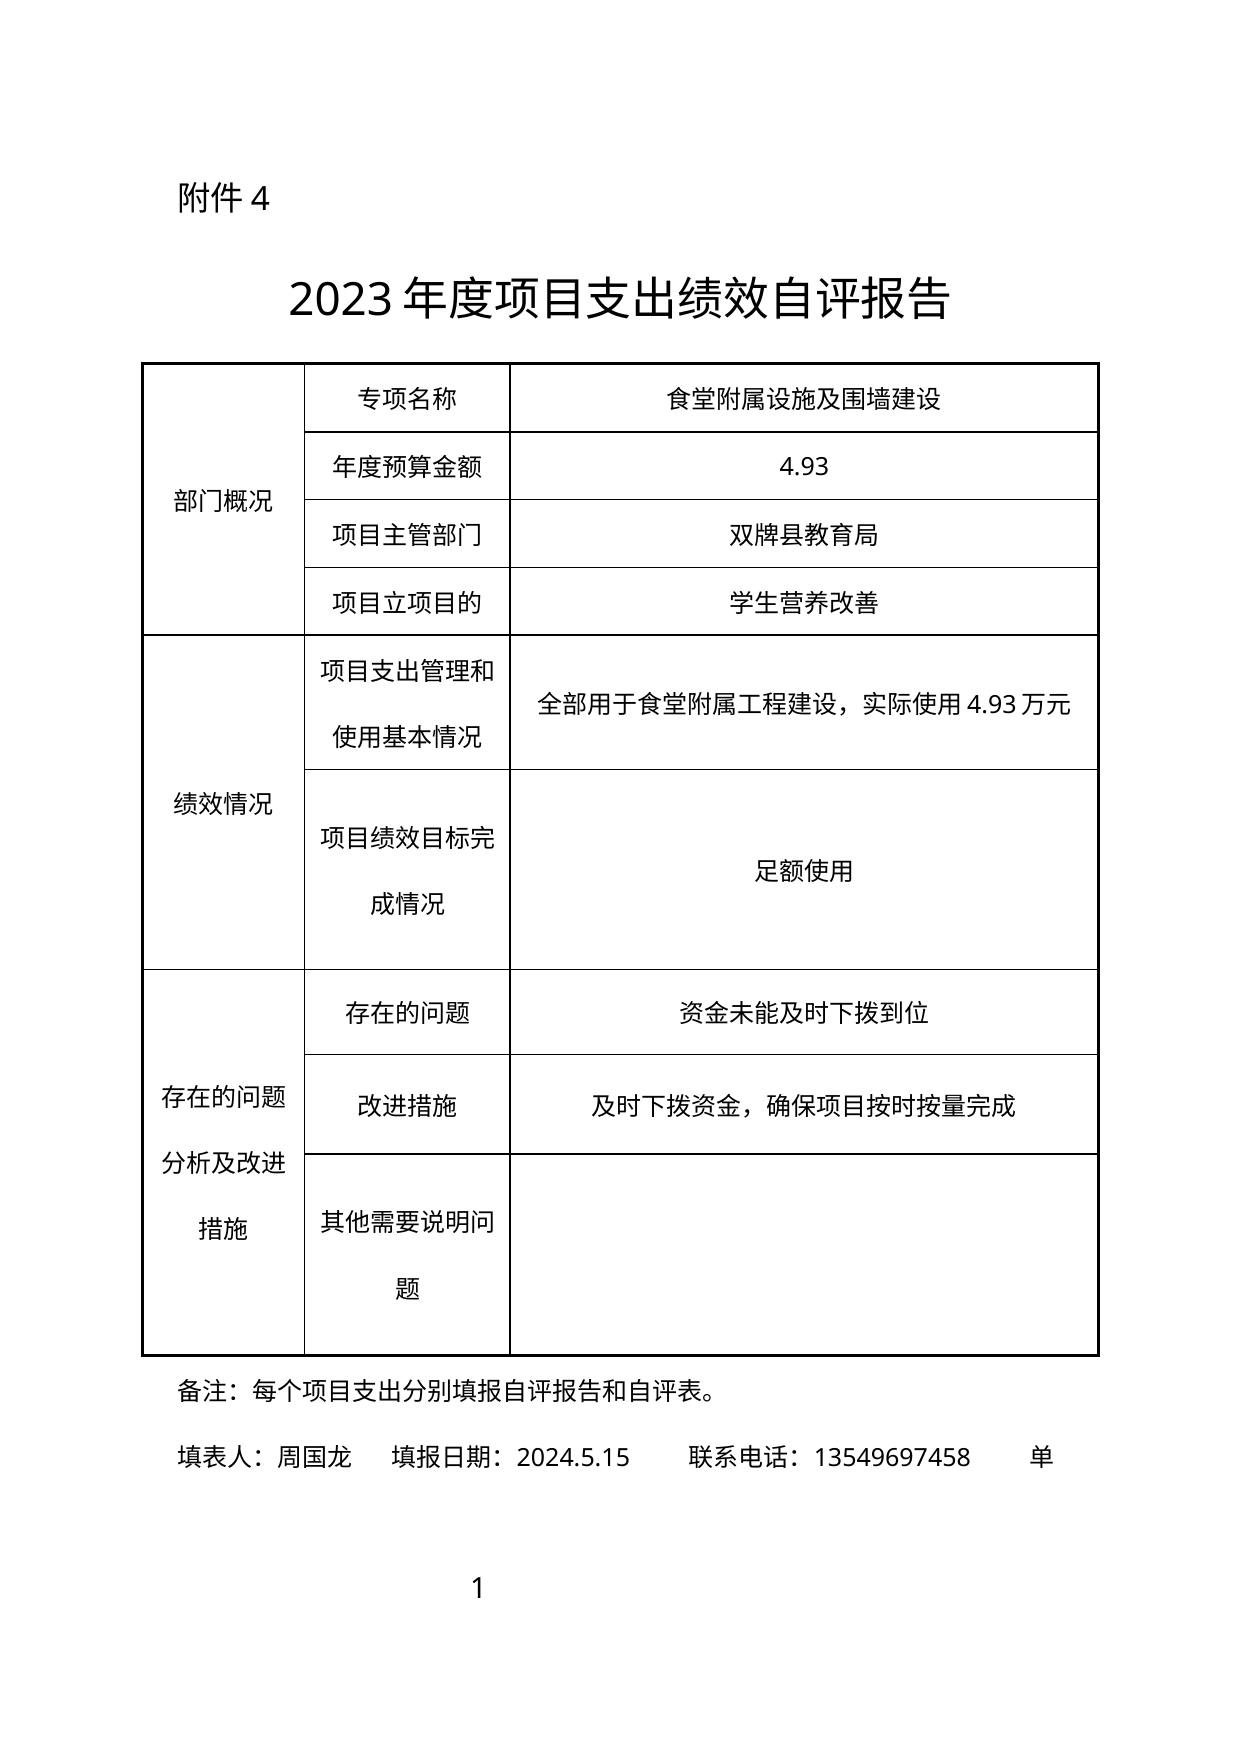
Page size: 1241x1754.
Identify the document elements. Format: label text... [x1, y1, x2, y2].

table_cell 资金未能及时下拨到位 [511, 970, 1097, 1054]
table_cell 学生营养改善 [511, 568, 1097, 634]
table_cell 4.93 [511, 433, 1097, 499]
table_header 专项名称 [305, 365, 509, 431]
table_cell 改进措施 [305, 1055, 509, 1153]
table_cell 及时下拨资金，确保项目按时按量完成 [511, 1055, 1097, 1153]
table_header 部门概况 [144, 365, 304, 634]
table_cell 存在的问题分析及改进措施 [144, 970, 304, 1353]
table_cell 其他需要说明问题 [305, 1155, 509, 1353]
table_cell 项目立项目的 [305, 568, 509, 634]
text 2023年度项目支出绩效自评报告 [177, 229, 1063, 362]
table_cell 年度预算金额 [305, 433, 509, 499]
table_cell 全部用于食堂附属工程建设，实际使用4.93万元 [511, 636, 1097, 768]
text 备注：每个项目支出分别填报自评报告和自评表。 [177, 1357, 1063, 1423]
table_cell 项目绩效目标完成情况 [305, 770, 509, 969]
table_header 食堂附属设施及围墙建设 [511, 365, 1097, 431]
table_cell 项目支出管理和使用基本情况 [305, 636, 509, 768]
table_cell 双牌县教育局 [511, 500, 1097, 567]
table_cell 存在的问题 [305, 970, 509, 1054]
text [177, 1423, 1063, 1489]
table_cell 足额使用 [511, 770, 1097, 969]
table_cell [511, 1155, 1097, 1353]
table_cell 项目主管部门 [305, 500, 509, 567]
table_cell 绩效情况 [144, 636, 304, 969]
text 附件4 [177, 163, 1063, 229]
